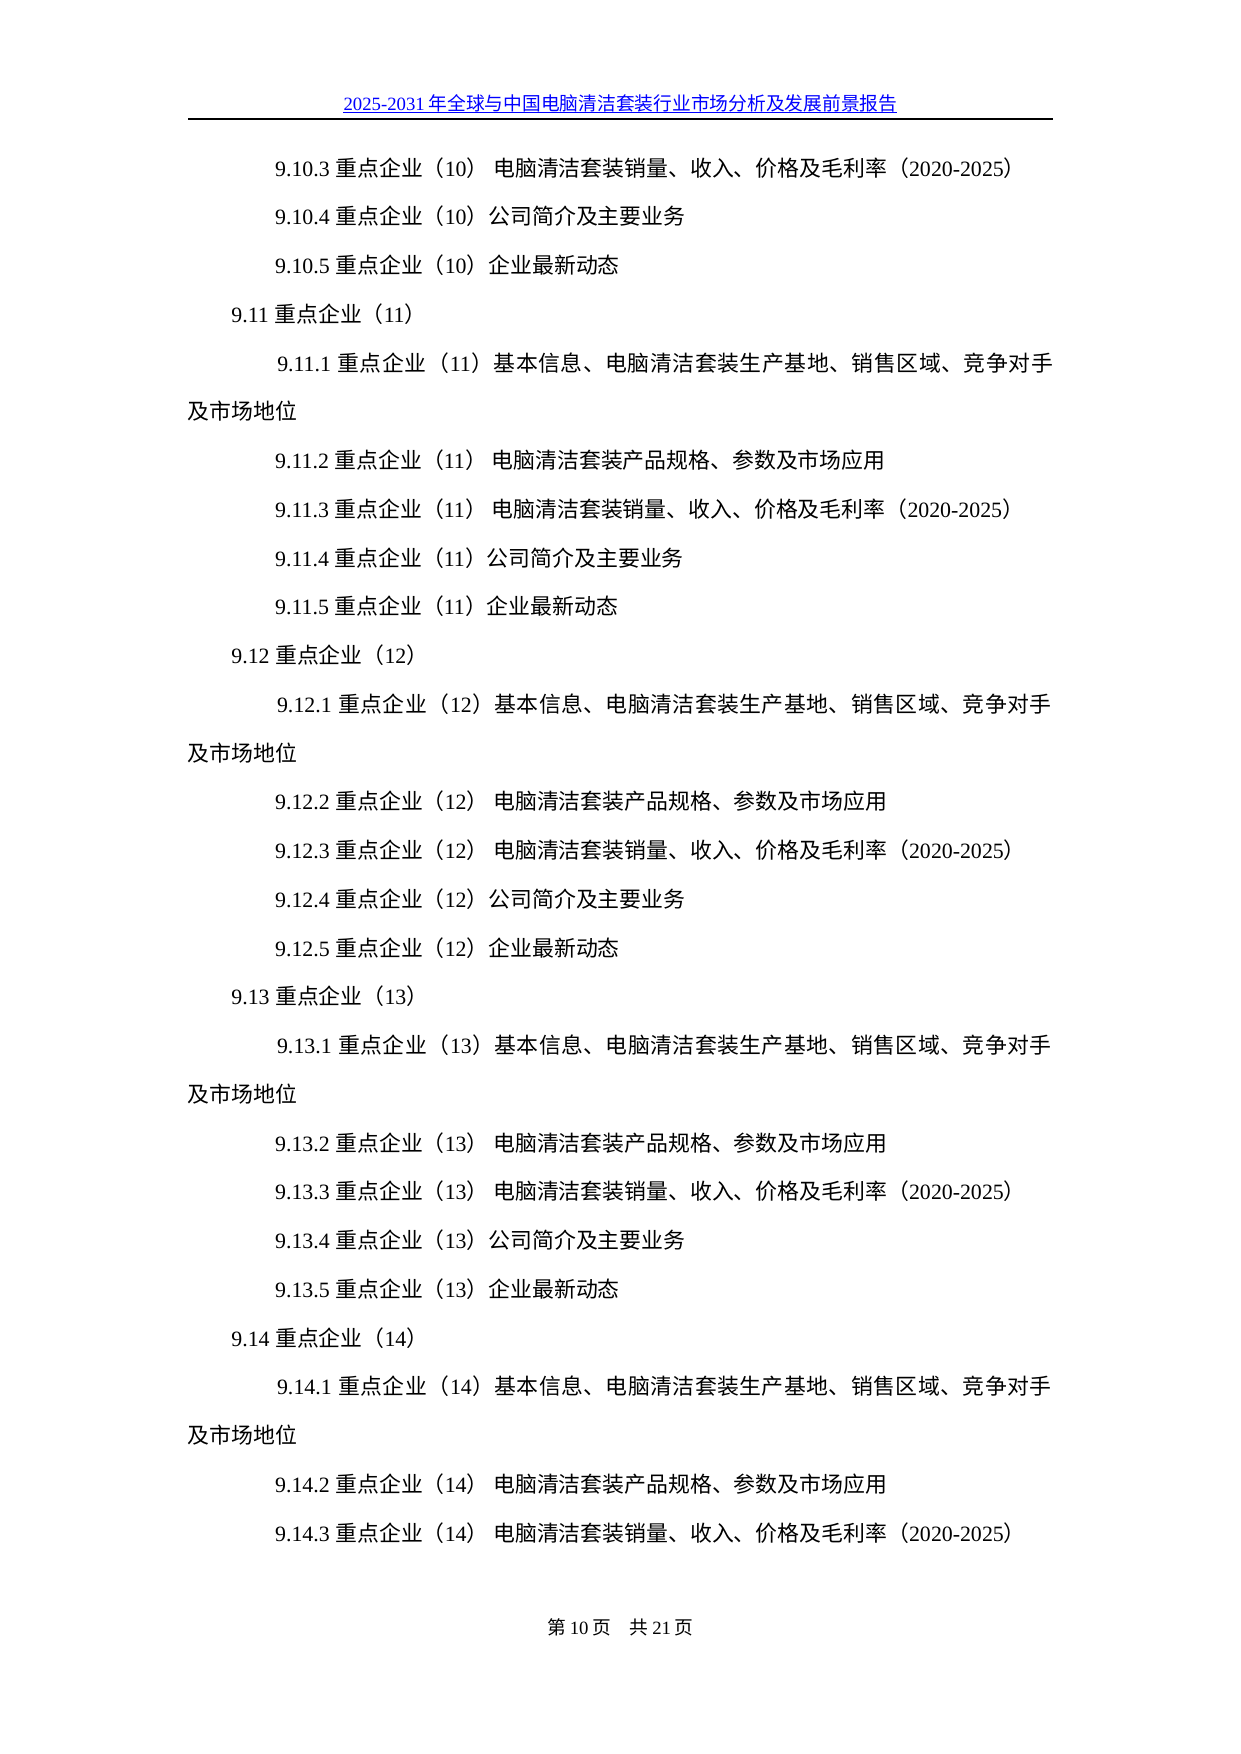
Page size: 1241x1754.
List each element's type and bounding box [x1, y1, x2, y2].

text [187, 150, 1053, 1548]
